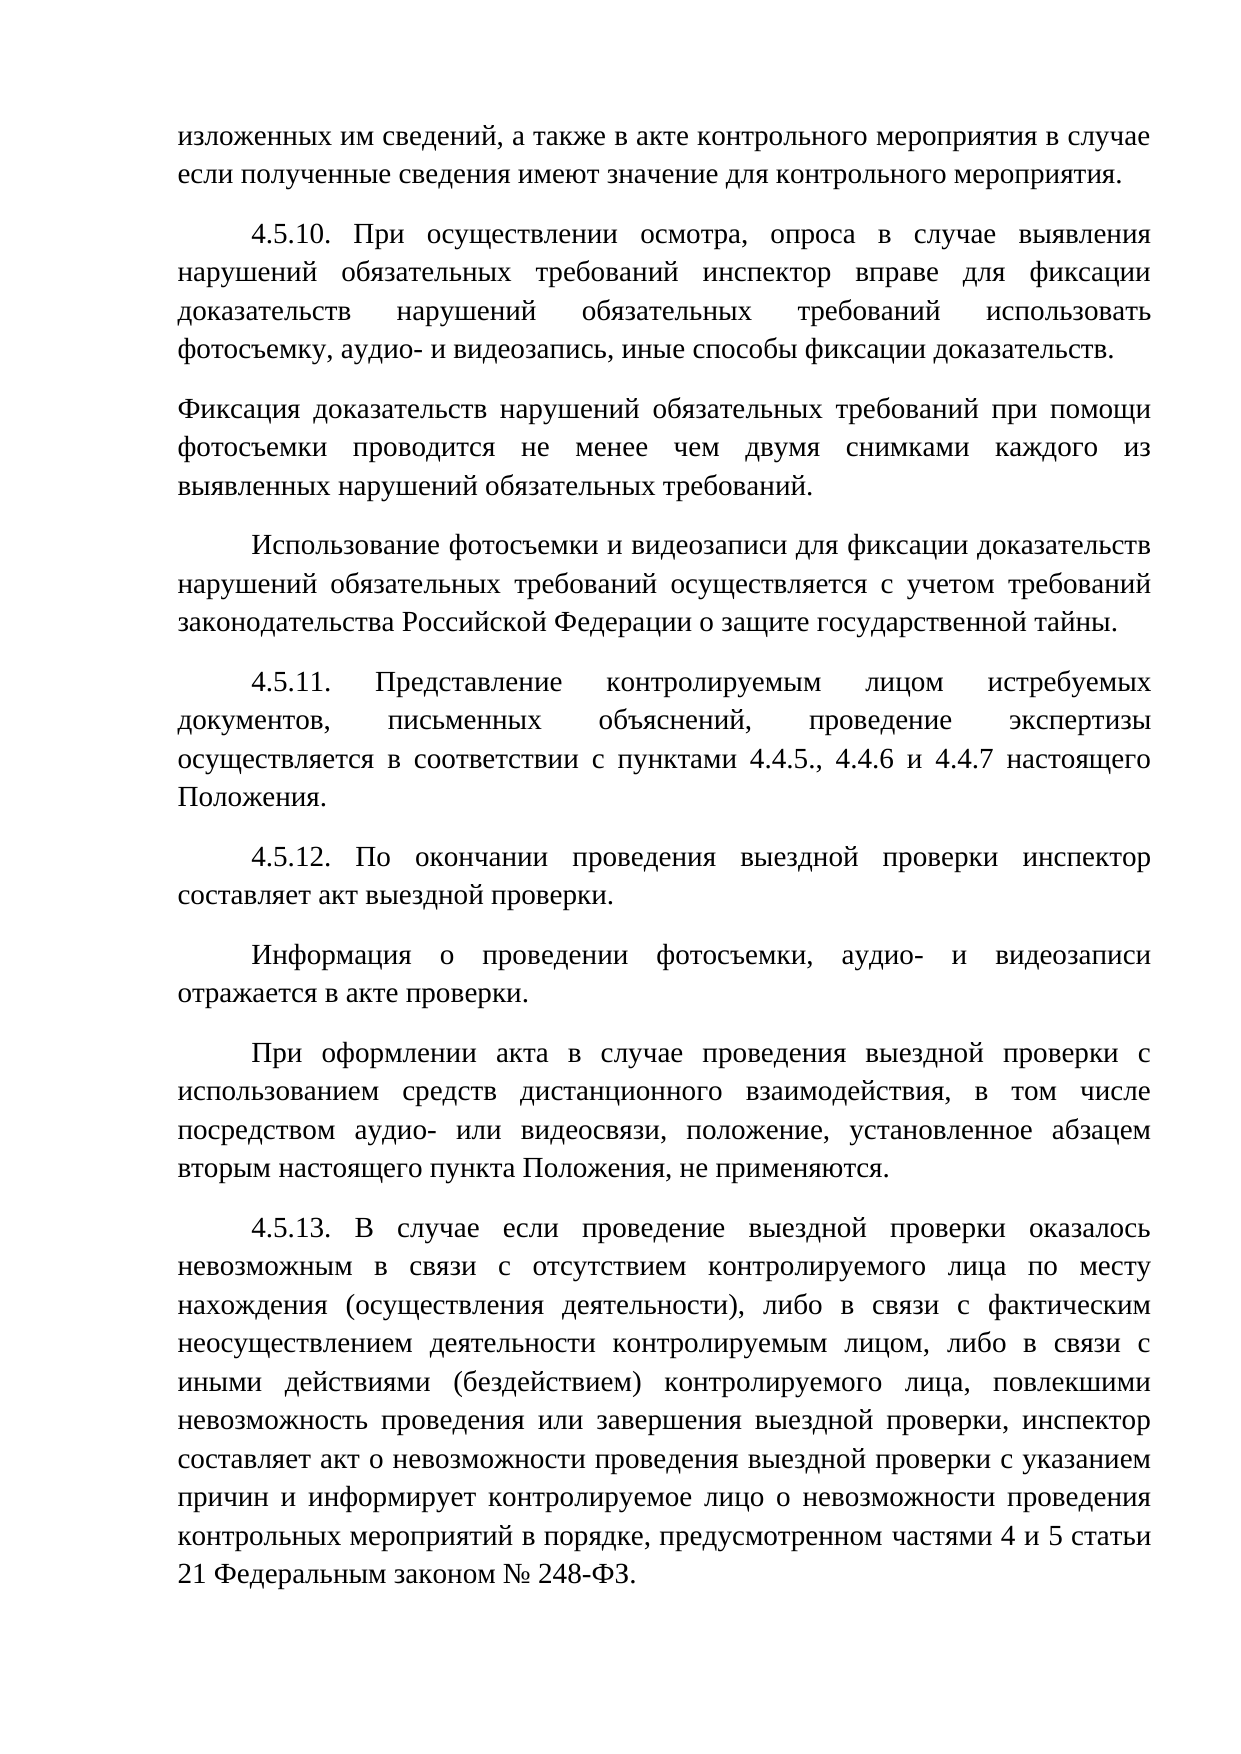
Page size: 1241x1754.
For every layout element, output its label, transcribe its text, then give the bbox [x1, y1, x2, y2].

text Использование фотосъемки и видеозаписи для фиксации доказательств нарушений обязательных требований осуществляется с учетом требований законодательства Российской Федерации о защите государственной тайны. [177, 527, 1152, 638]
text Информация о проведении фотосъемки, аудио- и видеозаписи отражается в акте проверки. [177, 937, 1152, 1009]
text 4.5.13. В случае если проведение выездной проверки оказалось невозможным в связи с отсутствием контролируемого лица по месту нахождения (осуществления деятельности), либо в связи с фактическим неосуществлением деятельности контролируемым лицом, либо в связи с иными действиями (бездействием) контролируемого лица, повлекшими невозможность проведения или завершения выездной проверки, инспектор составляет акт о невозможности проведения выездной проверки с указанием причин и информирует контролируемое лицо о невозможности проведения контрольных мероприятий в порядке, предусмотренном частями 4 и 5 статьи 21 Федеральным законом № 248-ФЗ. [177, 1210, 1152, 1590]
text 4.5.12. По окончании проведения выездной проверки инспектор составляет акт выездной проверки. [177, 839, 1152, 911]
text Фиксация доказательств нарушений обязательных требований при помощи фотосъемки проводится не менее чем двумя снимками каждого из выявленных нарушений обязательных требований. [177, 391, 1152, 502]
text При оформлении акта в случае проведения выездной проверки с использованием средств дистанционного взаимодействия, в том числе посредством аудио- или видеосвязи, положение, установленное абзацем вторым настоящего пункта Положения, не применяются. [177, 1035, 1152, 1184]
text 4.5.11. Представление контролируемым лицом истребуемых документов, письменных объяснений, проведение экспертизы осуществляется в соответствии с пунктами 4.4.5., 4.4.6 и 4.4.7 настоящего Положения. [177, 664, 1152, 813]
text 4.5.10. При осуществлении осмотра, опроса в случае выявления нарушений обязательных требований инспектор вправе для фиксации доказательств нарушений обязательных требований использовать фотосъемку, аудио- и видеозапись, иные способы фиксации доказательств. [177, 216, 1152, 365]
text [177, 118, 1152, 190]
